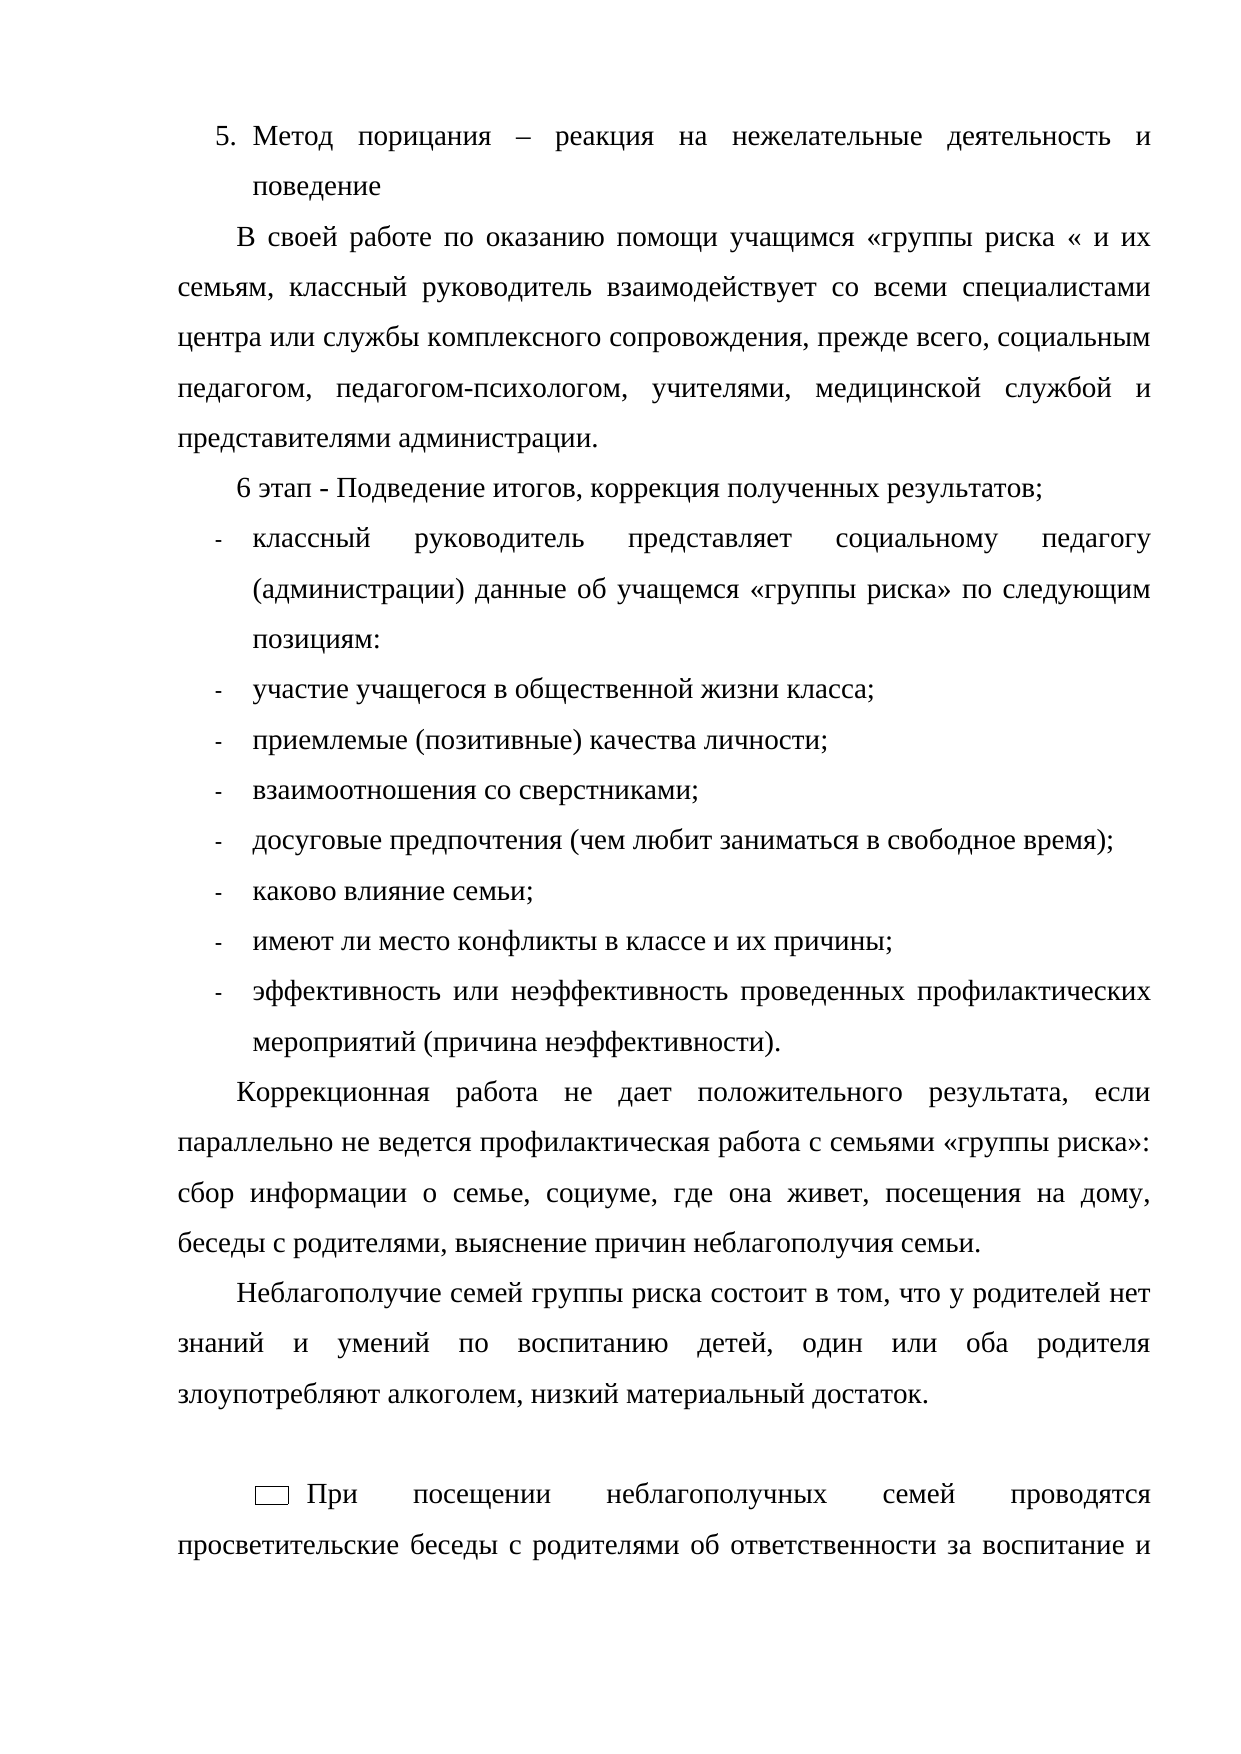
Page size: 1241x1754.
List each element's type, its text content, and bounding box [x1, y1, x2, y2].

list классный руководитель представляет социальному педагогу (администрации) данные об учащемся «группы риска» по следующим позициям: [215, 521, 1152, 655]
list досуговые предпочтения (чем любит заниматься в свободное время); [215, 822, 1152, 856]
list участие учащегося в общественной жизни класса; [215, 672, 1152, 705]
list эффективность или неэффективность проведенных профилактических мероприятий (причина неэффективности). [215, 973, 1152, 1057]
text 6 этап - Подведение итогов, коррекция полученных результатов; [177, 470, 1152, 504]
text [177, 1477, 1152, 1560]
text Неблагополучие семей группы риска состоит в том, что у родителей нет знаний и умений по воспитанию детей, один или оба родителя злоупотребляют алкоголем, низкий материальный достаток. [177, 1275, 1152, 1409]
list приемлемые (позитивные) качества личности; [215, 722, 1152, 755]
text Коррекционная работа не дает положительного результата, если параллельно не ведется профилактическая работа с семьями «группы риска»: сбор информации о семье, социуме, где она живет, посещения на дому, беседы с родителями, выяснение причин неблагополучия семьи. [177, 1074, 1152, 1258]
text В своей работе по оказанию помощи учащимся «группы риска « и их семьям, классный руководитель взаимодействует со всеми специалистами центра или службы комплексного сопровождения, прежде всего, социальным педагогом, педагогом-психологом, учителями, медицинской службой и представителями администрации. [177, 219, 1152, 453]
list Метод порицания – реакция на нежелательные деятельность и поведение [215, 118, 1152, 202]
list имеют ли место конфликты в классе и их причины; [215, 923, 1152, 957]
list каково влияние семьи; [215, 873, 1152, 906]
list взаимоотношения со сверстниками; [215, 772, 1152, 806]
